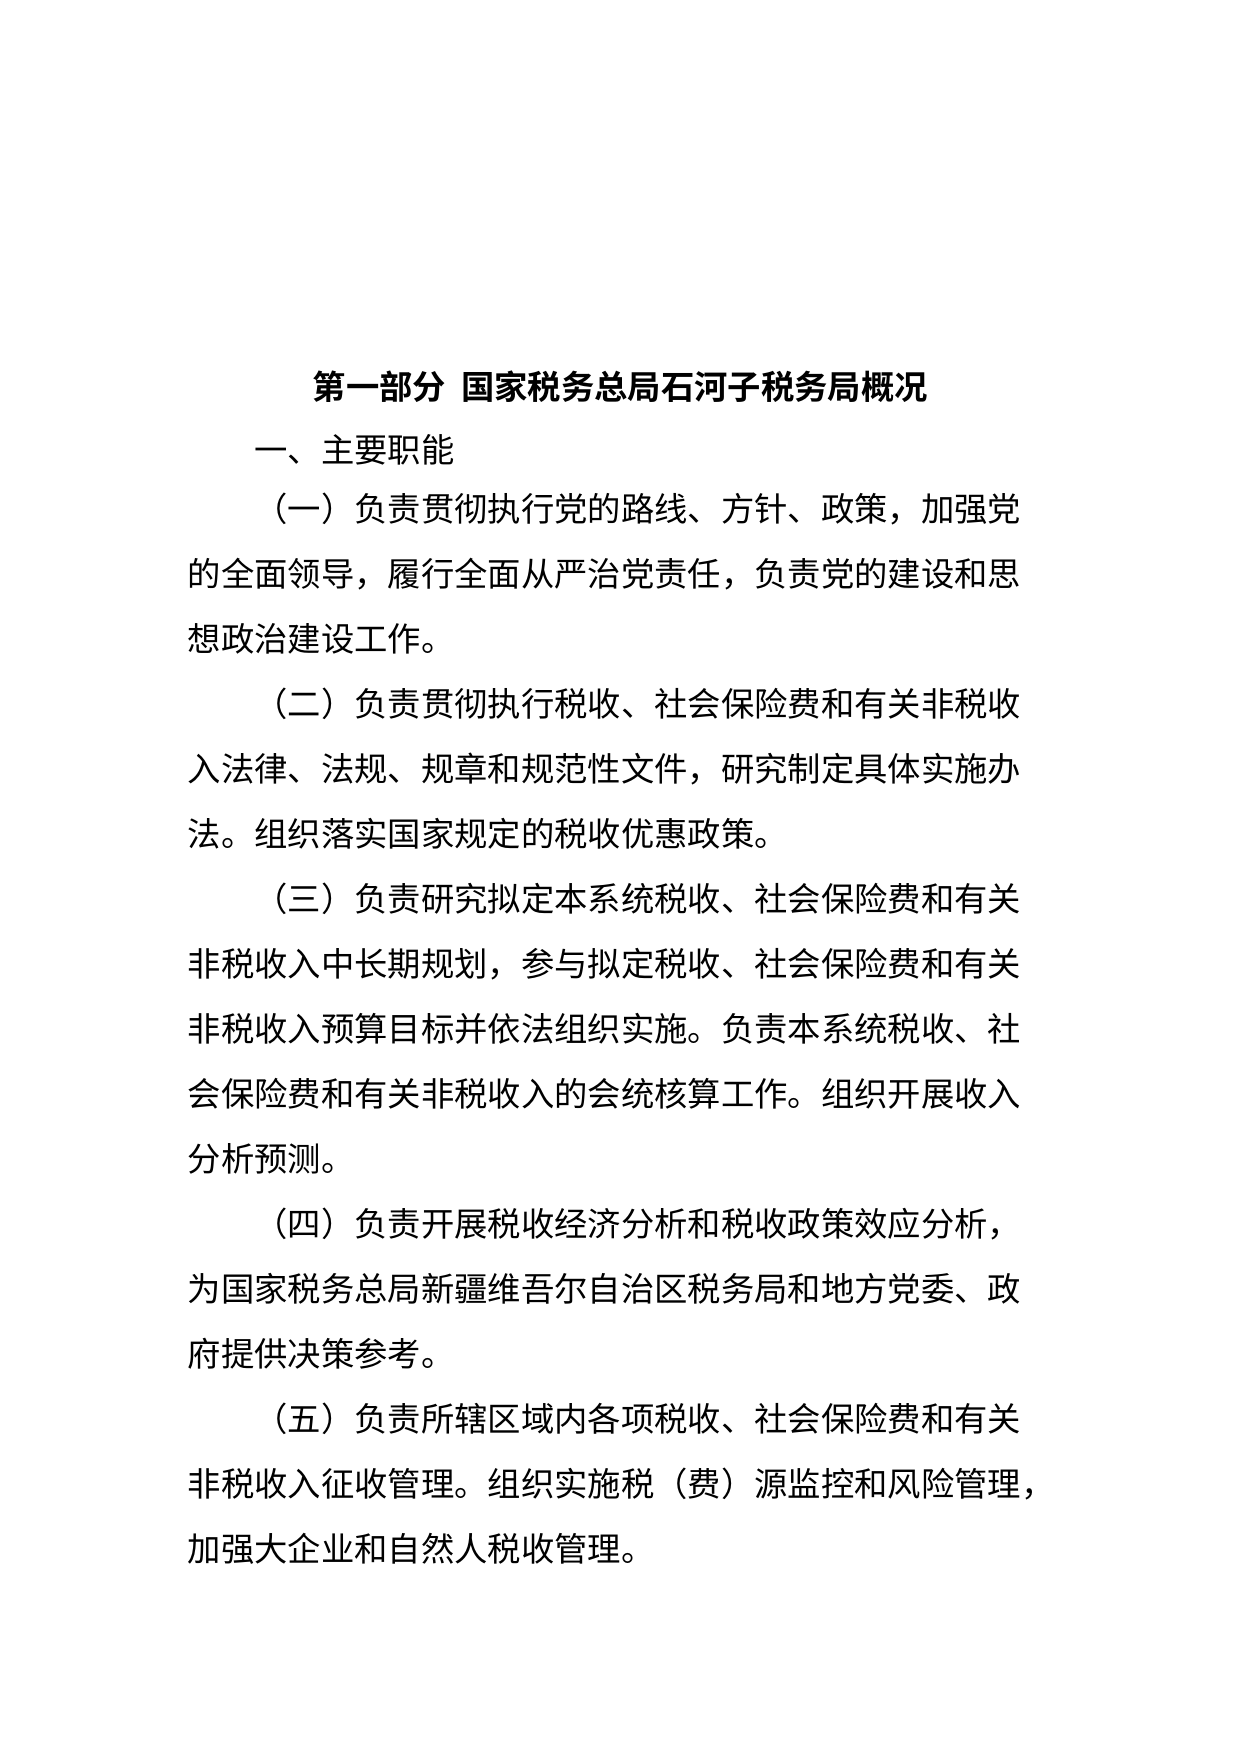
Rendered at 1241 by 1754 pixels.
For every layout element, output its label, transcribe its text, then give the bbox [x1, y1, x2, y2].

text （一）负责贯彻执行党的路线、方针、政策，加强党的全面领导，履行全面从严治党责任，负责党的建设和思想政治建设工作。 [187, 474, 1053, 669]
text 一、主要职能 [187, 412, 1053, 474]
text （四）负责开展税收经济分析和税收政策效应分析，为国家税务总局新疆维吾尔自治区税务局和地方党委、政府提供决策参考。 [187, 1189, 1053, 1384]
text （五）负责所辖区域内各项税收、社会保险费和有关非税收入征收管理。组织实施税（费）源监控和风险管理，加强大企业和自然人税收管理。 [187, 1384, 1053, 1579]
text （三）负责研究拟定本系统税收、社会保险费和有关非税收入中长期规划，参与拟定税收、社会保险费和有关非税收入预算目标并依法组织实施。负责本系统税收、社会保险费和有关非税收入的会统核算工作。组织开展收入分析预测。 [187, 864, 1053, 1189]
text （二）负责贯彻执行税收、社会保险费和有关非税收入法律、法规、规章和规范性文件，研究制定具体实施办法。组织落实国家规定的税收优惠政策。 [187, 669, 1053, 864]
text 第一部分 国家税务总局石河子税务局概况 [187, 349, 1053, 412]
